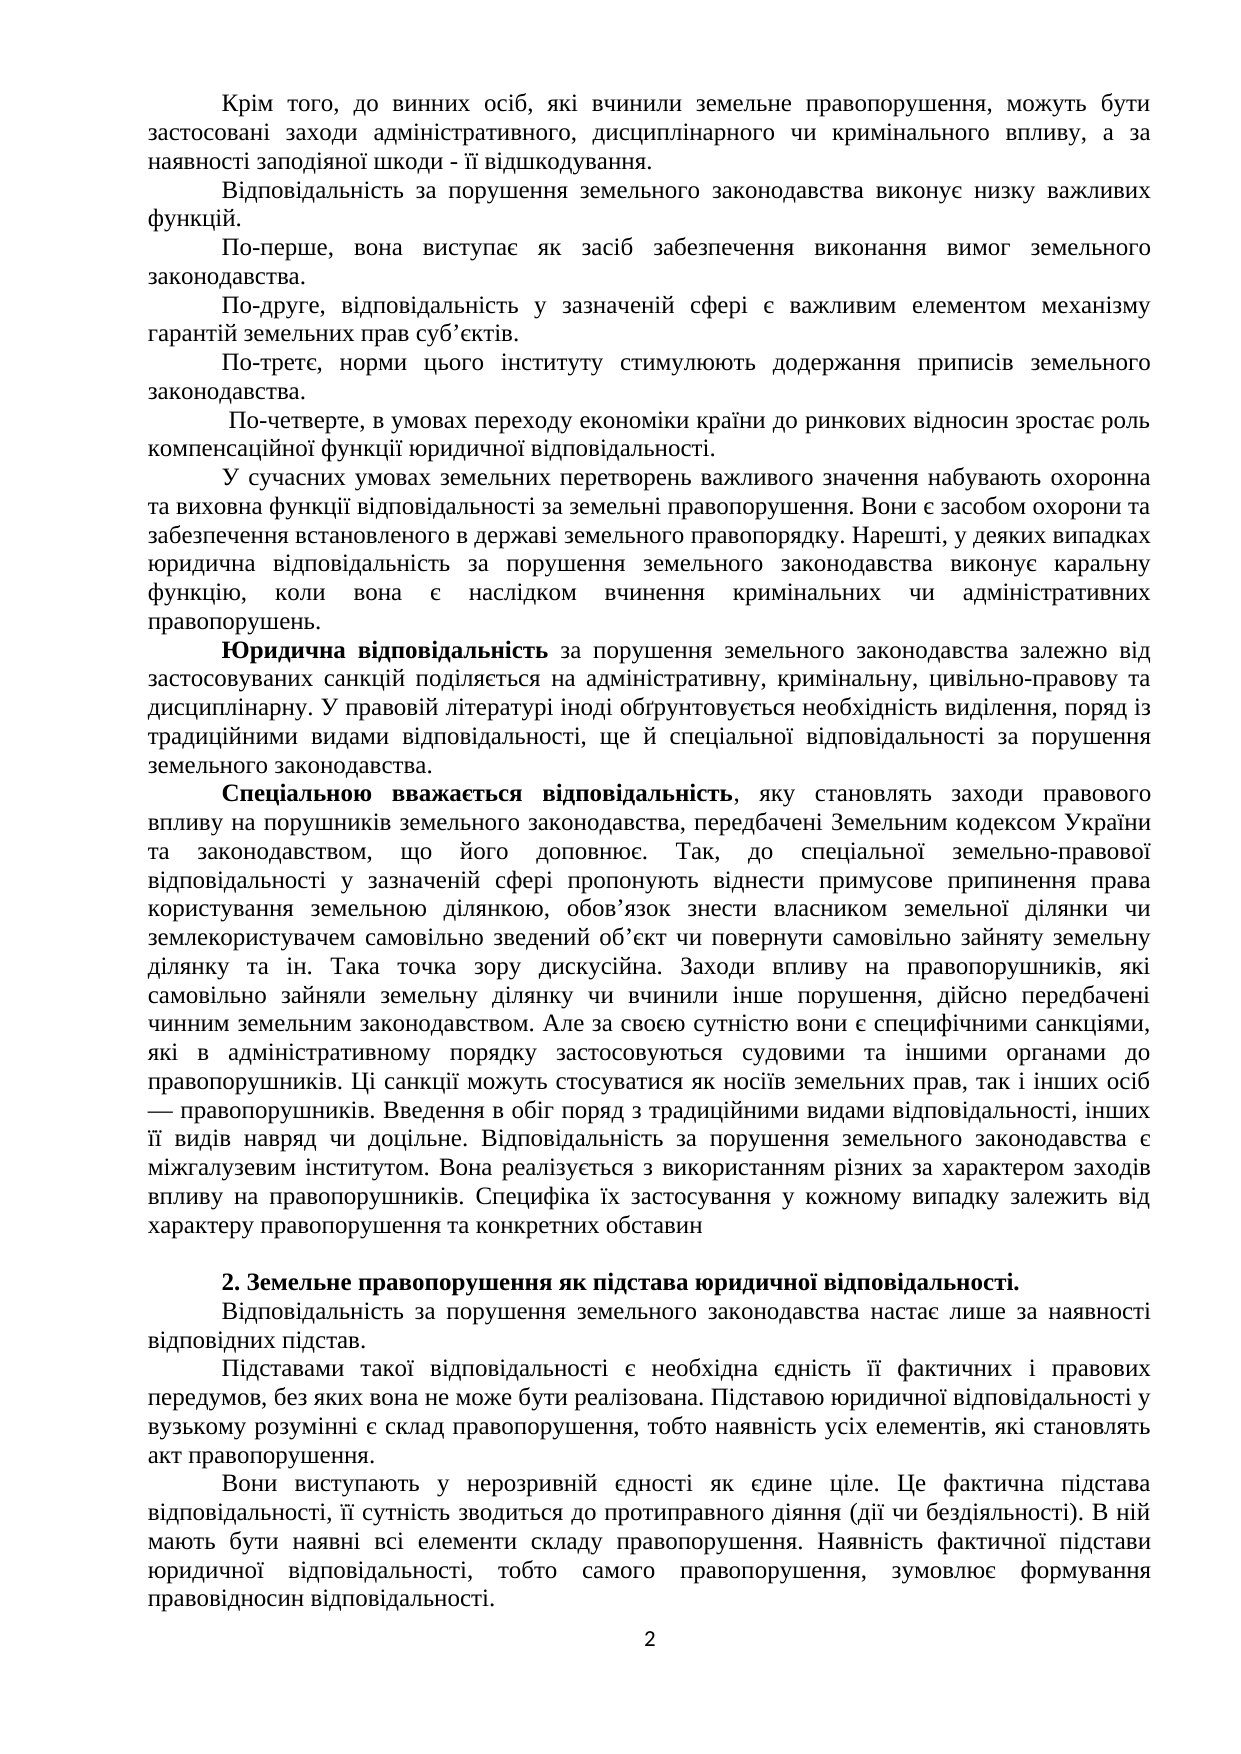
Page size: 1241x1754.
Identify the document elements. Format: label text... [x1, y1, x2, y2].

text Вони виступають у нерозривній єдності як єдине ціле. Це фактична підстава відповідальності, її сутність зводиться до протиправного діяння (дії чи бездіяльності). В ній мають бути наявні всі елементи складу правопорушення. Наявність фактичної підстави юридичної відповідальності, тобто самого правопорушення, зумовлює формування правовідносин відповідальності. [148, 1468, 1152, 1612]
text По-третє, норми цього інституту стимулюють додержання приписів земельного законодавства. [148, 347, 1152, 405]
list 2. Земельне правопорушення як підстава юридичної відповідальності. [148, 1267, 1152, 1296]
text У сучасних умовах земельних перетворень важливого значення набувають охоронна та виховна функції відповідальності за земельні правопорушення. Вони є засобом охорони та забезпечення встановленого в державі земельного правопорядку. Нарешті, у деяких випадках юридична відповідальність за порушення земельного законодавства виконує каральну функцію, коли вона є наслідком вчинення кримінальних чи адміністративних правопорушень. [148, 462, 1152, 635]
text Крім того, до винних осіб, які вчинили земельне правопорушення, можуть бути застосовані заходи адміністративного, дисциплінарного чи кримінального впливу, а за наявності заподіяної шкоди - її відшкодування. [148, 88, 1152, 175]
text Юридична відповідальність за порушення земельного законодавства залежно від застосовуваних санкцій поділяється на адміністративну, кримінальну, цивільно-правову та дисциплінарну. У правовій літературі іноді обґрунтовується необхідність виділення, поряд із традиційними видами відповідальності, ще й спеціальної відповідальності за порушення земельного законодавства. [148, 635, 1152, 778]
text По-друге, відповідальність у зазначеній сфері є важливим елементом механізму гарантій земельних прав суб’єктів. [148, 290, 1152, 347]
text Відповідальність за порушення земельного законодавства виконує низку важливих функцій. [148, 175, 1152, 232]
text По-перше, вона виступає як засіб забезпечення виконання вимог земельного законодавства. [148, 232, 1152, 290]
text Підставами такої відповідальності є необхідна єдність її фактичних і правових передумов, без яких вона не може бути реалізована. Підставою юридичної відповідальності у вузькому розумінні є склад правопорушення, тобто наявність усіх елементів, які становлять акт правопорушення. [148, 1353, 1152, 1468]
text Спеціальною вважається відповідальність, яку становлять заходи правового впливу на порушників земельного законодавства, передбачені Земельним кодексом України та законодавством, що його доповнює. Так, до спеціальної земельно-правової відповідальності у зазначеній сфері пропонують віднести примусове припинення права користування земельною ділянкою, обов’язок знести власником земельної ділянки чи землекористувачем самовільно зведений об’єкт чи повернути самовільно зайняту земельну ділянку та ін. Така точка зору дискусійна. Заходи впливу на правопорушників, які самовільно зайняли земельну ділянку чи вчинили інше порушення, дійсно передбачені чинним земельним законодавством. Але за своєю сутністю вони є специфічними санкціями, які в адміністративному порядку застосовуються судовими та іншими органами до правопорушників. Ці санкції можуть стосуватися як носіїв земельних прав, так і інших осіб — правопорушників. Введення в обіг поряд з традиційними видами відповідальності, інших її видів навряд чи доцільне. Відповідальність за порушення земельного законодавства є міжгалузевим інститутом. Вона реалізується з використанням різних за характером заходів впливу на правопорушників. Специфіка їх застосування у кожному випадку залежить від характеру правопорушення та конкретних обставин [148, 778, 1152, 1238]
text Відповідальність за порушення земельного законодавства настає лише за наявності відповідних підстав. [148, 1296, 1152, 1353]
text По-четверте, в умовах переходу економіки країни до ринкових відносин зростає роль компенсаційної функції юридичної відповідальності. [148, 405, 1152, 462]
